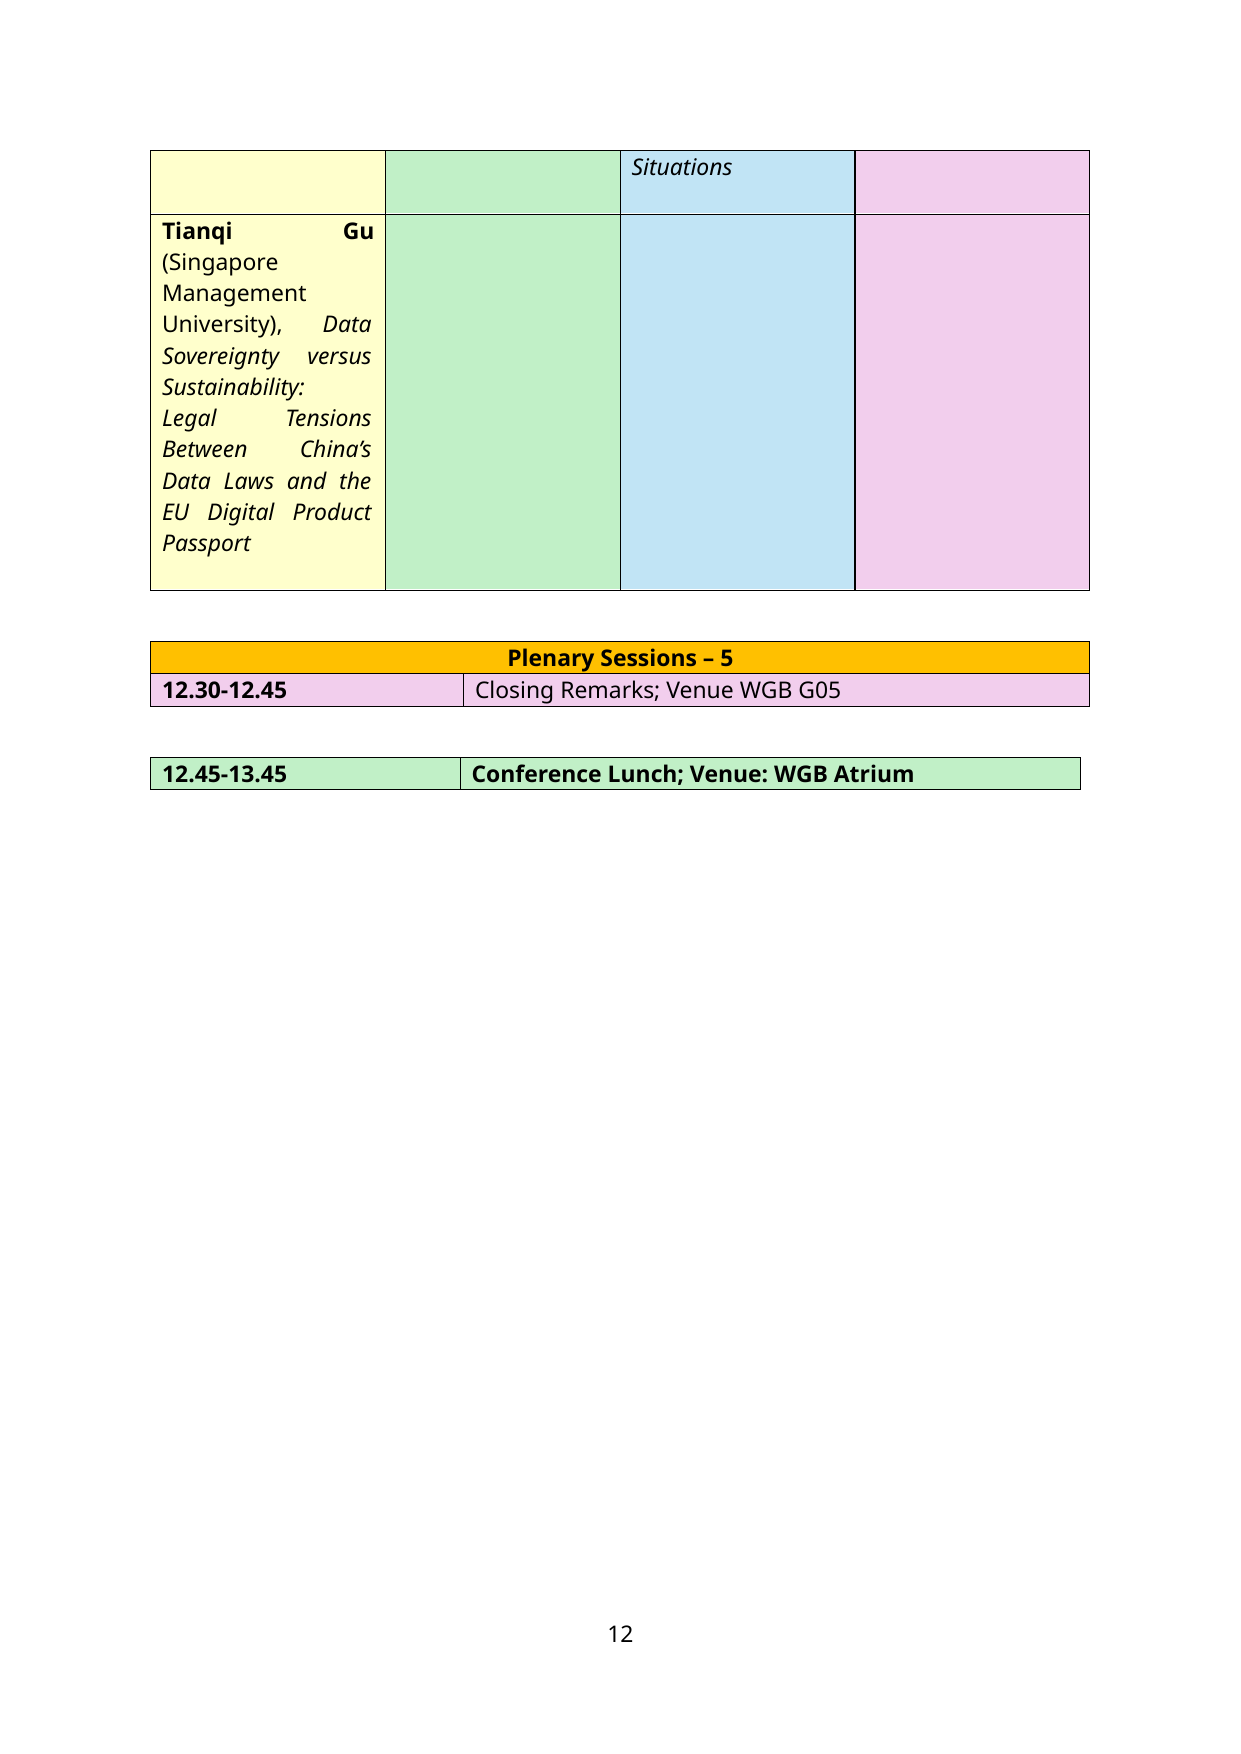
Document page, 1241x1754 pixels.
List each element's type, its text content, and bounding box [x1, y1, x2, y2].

table_cell [386, 215, 620, 589]
table_cell [856, 215, 1089, 589]
table_header Conference Lunch; Venue: WGB Atrium [461, 758, 1080, 789]
table_cell [621, 215, 854, 589]
table_cell Tianqi Gu (Singapore Management University), Data Sovereignty versus Sustainability: Legal Tensions Between China’s Data Laws and the EU Digital Product Passport [151, 215, 385, 589]
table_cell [621, 151, 854, 213]
table_cell Closing Remarks; Venue WGB G05 [464, 674, 1089, 706]
table_header Plenary Sessions – 5 [151, 642, 1089, 673]
table_cell 12.30-12.45 [151, 674, 463, 706]
table_cell [856, 151, 1089, 213]
table_cell [386, 151, 620, 213]
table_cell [151, 151, 385, 213]
table_header 12.45-13.45 [151, 758, 460, 789]
